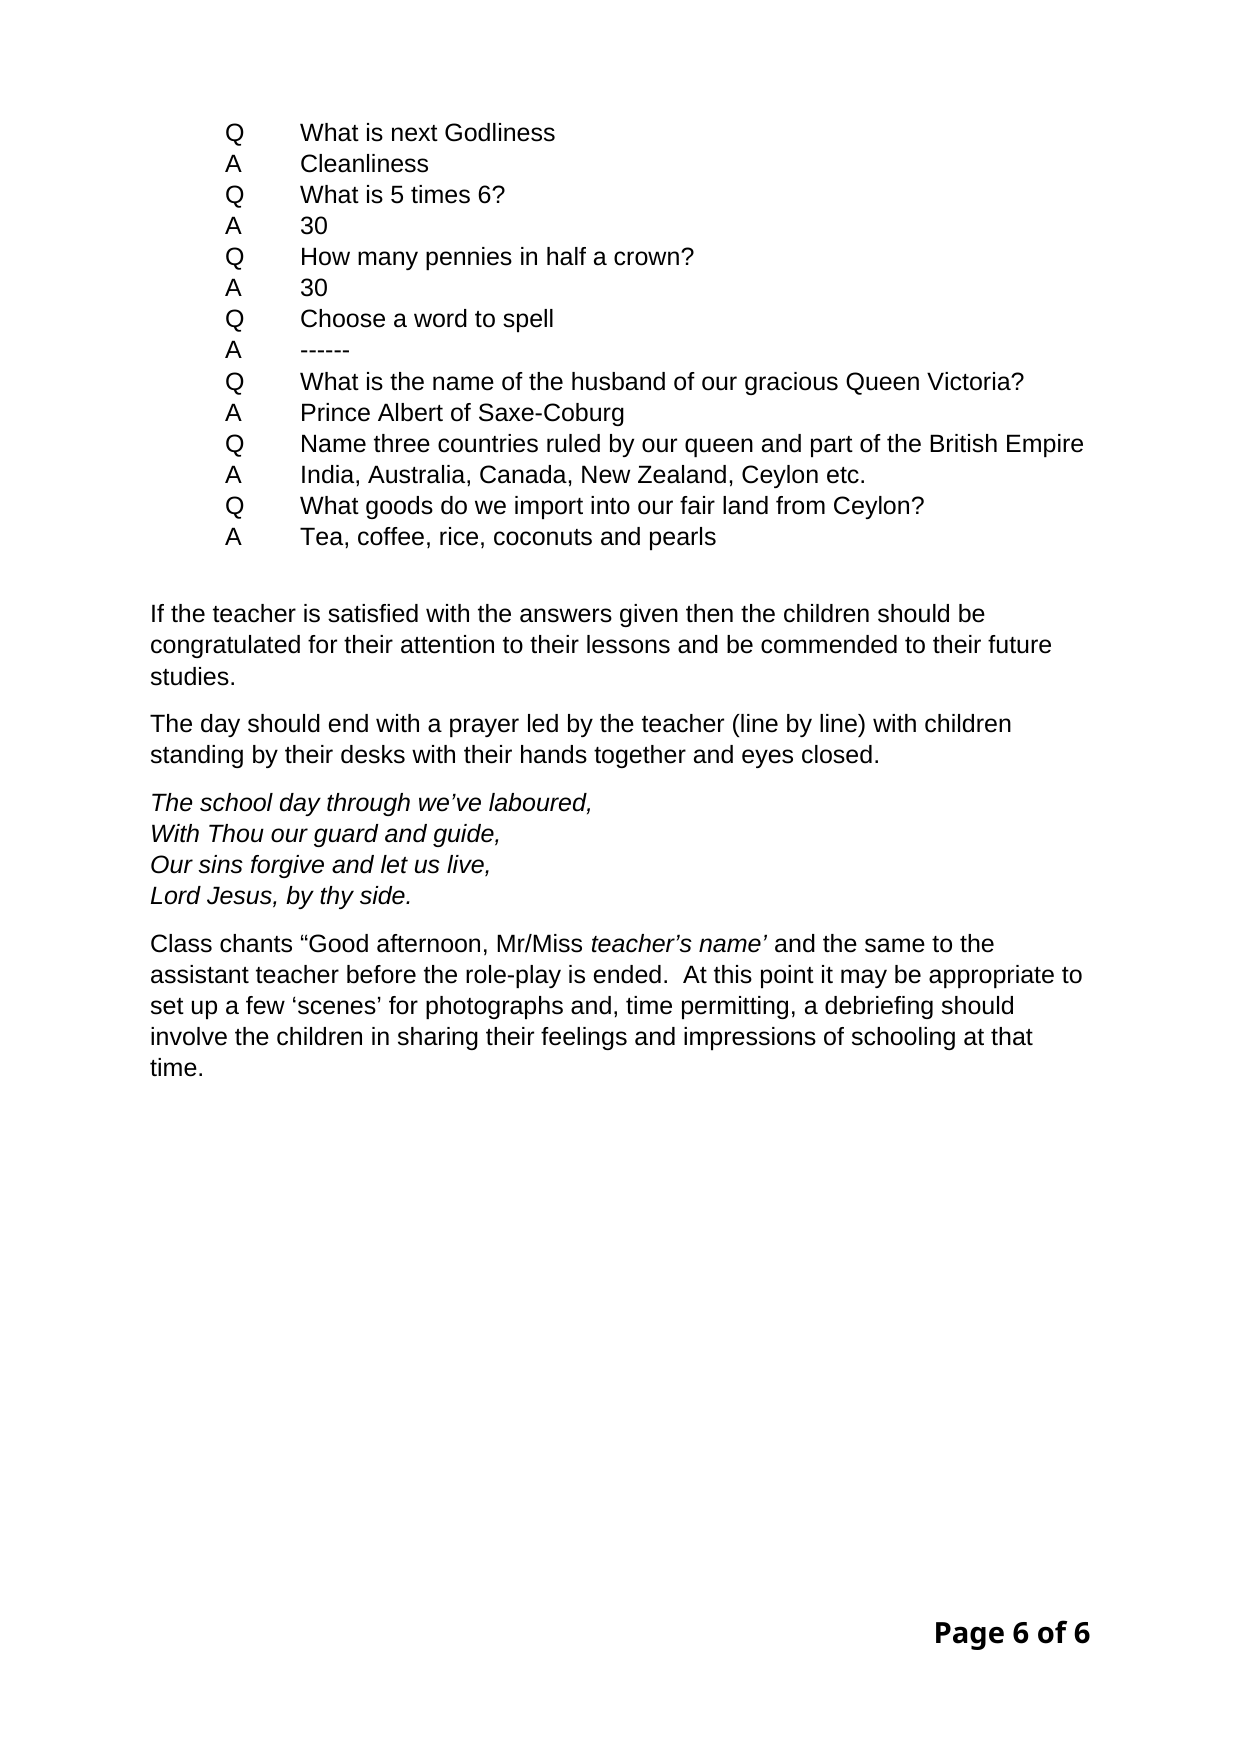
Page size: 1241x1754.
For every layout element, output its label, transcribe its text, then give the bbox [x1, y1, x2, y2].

text Class chants “Good afternoon, Mr/Miss teacher’s name’ and the same to the assistant teacher before the role-play is ended. At this point it may be appropriate to set up a few ‘scenes’ for photographs and, time permitting, a debriefing should involve the children in sharing their feelings and impressions of schooling at that time. [150, 929, 1090, 1082]
text The day should end with a prayer led by the teacher (line by line) with children standing by their desks with their hands together and eyes closed. [150, 709, 1090, 769]
text If the teacher is satisfied with the answers given then the children should be congratulated for their attention to their lessons and be commended to their future studies. [150, 599, 1090, 690]
text The school day through we’ve laboured, With Thou our guard and guide, Our sins forgive and let us live, Lord Jesus, by thy side. [150, 788, 1090, 910]
text Q What is next Godliness A Cleanliness Q What is 5 times 6? A 30 Q How many pennies in half a crown? A 30 Q Choose a word to spell A ------ Q What is the name of the husband of our gracious Queen Victoria? A Prince Albert of Saxe-Coburg Q Name three countries ruled by our queen and part of the British Empire A India, Australia, Canada, New Zealand, Ceylon etc. Q What goods do we import into our fair land from Ceylon? A Tea, coffee, rice, coconuts and pearls [150, 118, 1090, 581]
